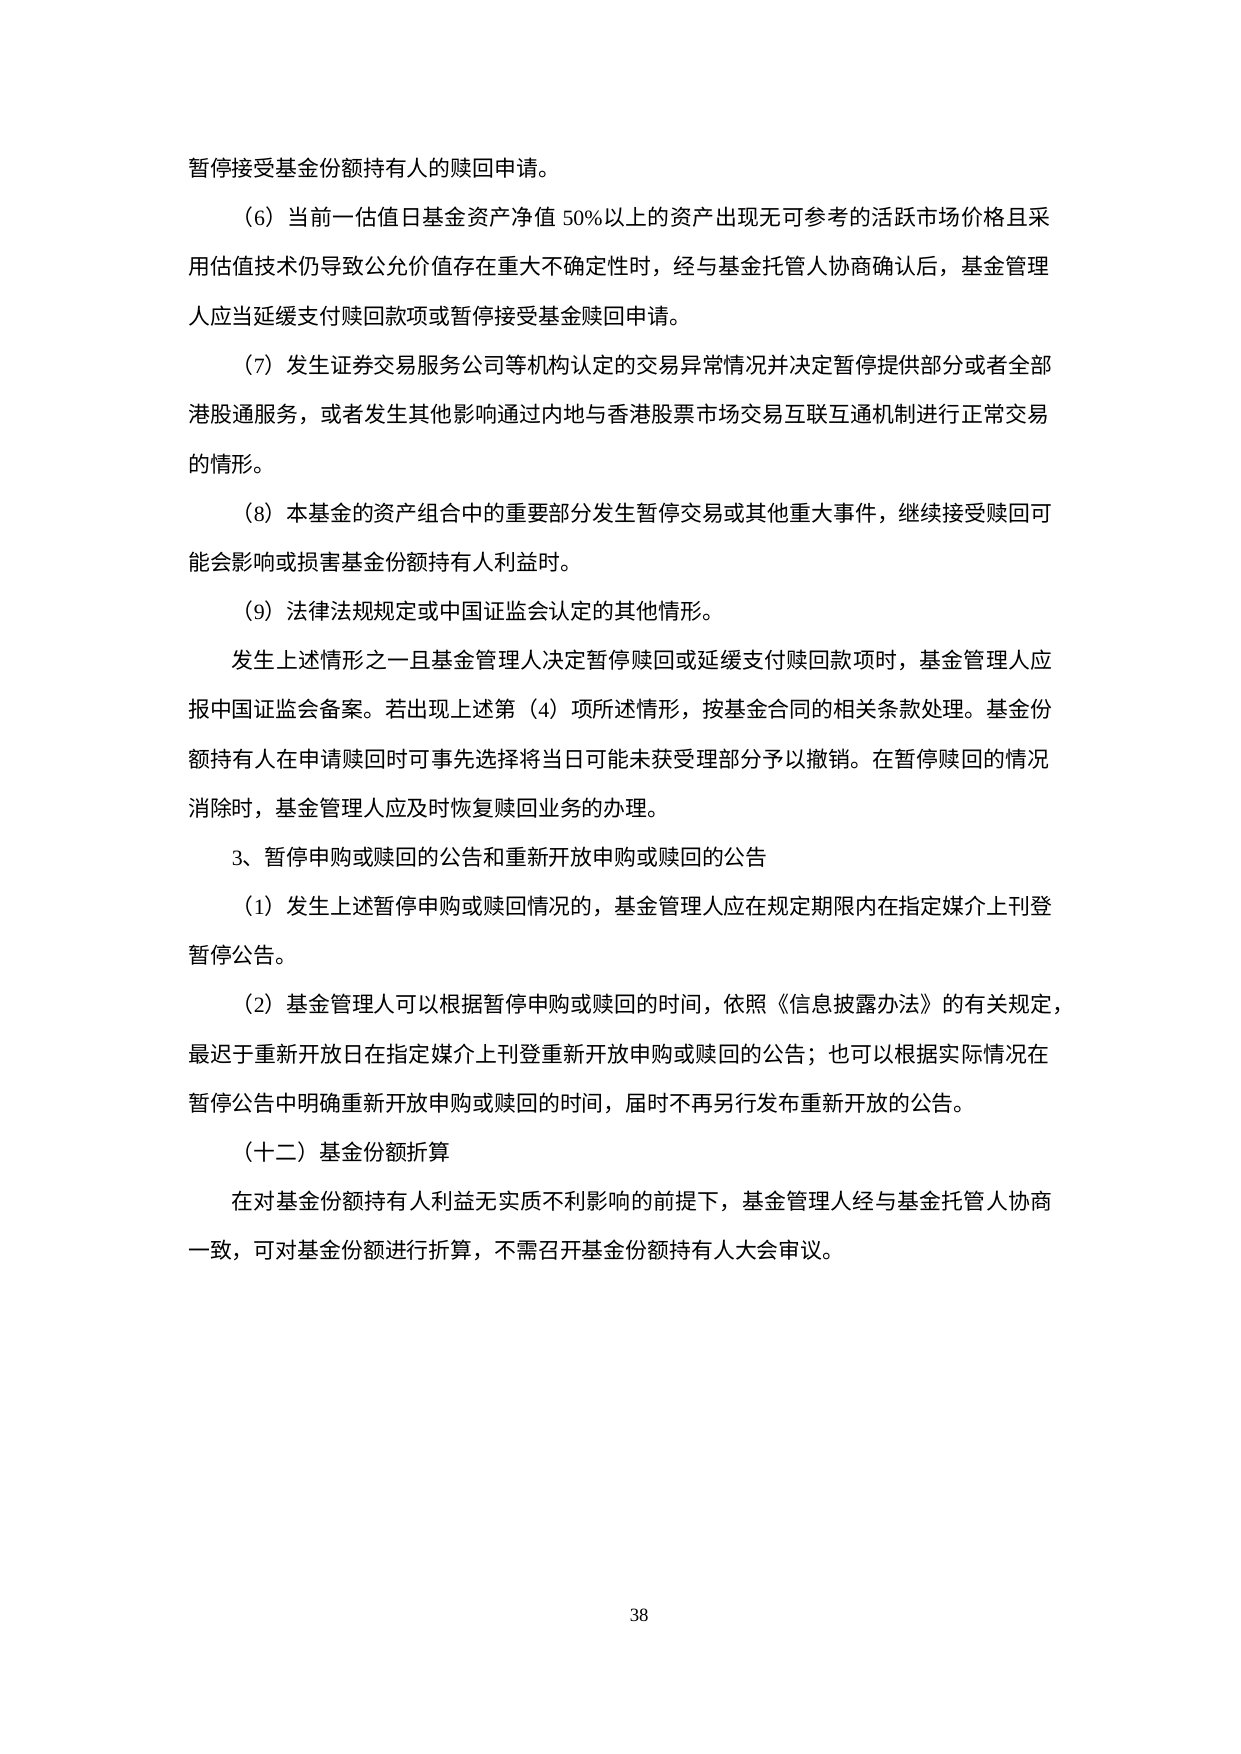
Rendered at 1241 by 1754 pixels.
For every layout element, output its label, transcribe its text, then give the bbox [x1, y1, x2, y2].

text （6）当前一估值日基金资产净值50%以上的资产出现无可参考的活跃市场价格且采用估值技术仍导致公允价值存在重大不确定性时，经与基金托管人协商确认后，基金管理人应当延缓支付赎回款项或暂停接受基金赎回申请。 [188, 199, 1052, 331]
text （1）发生上述暂停申购或赎回情况的，基金管理人应在规定期限内在指定媒介上刊登暂停公告。 [188, 888, 1052, 971]
text 发生上述情形之一且基金管理人决定暂停赎回或延缓支付赎回款项时，基金管理人应报中国证监会备案。若出现上述第（4）项所述情形，按基金合同的相关条款处理。基金份额持有人在申请赎回时可事先选择将当日可能未获受理部分予以撤销。在暂停赎回的情况消除时，基金管理人应及时恢复赎回业务的办理。 [188, 642, 1052, 823]
text （2）基金管理人可以根据暂停申购或赎回的时间，依照《信息披露办法》的有关规定，最迟于重新开放日在指定媒介上刊登重新开放申购或赎回的公告；也可以根据实际情况在暂停公告中明确重新开放申购或赎回的时间，届时不再另行发布重新开放的公告。 [188, 987, 1052, 1118]
text 3、暂停申购或赎回的公告和重新开放申购或赎回的公告 [188, 839, 1052, 872]
text （十二）基金份额折算 [188, 1134, 1052, 1167]
text （9）法律法规规定或中国证监会认定的其他情形。 [188, 593, 1052, 626]
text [188, 150, 1052, 183]
text 在对基金份额持有人利益无实质不利影响的前提下，基金管理人经与基金托管人协商一致，可对基金份额进行折算，不需召开基金份额持有人大会审议。 [188, 1183, 1052, 1266]
text （8）本基金的资产组合中的重要部分发生暂停交易或其他重大事件，继续接受赎回可能会影响或损害基金份额持有人利益时。 [188, 495, 1052, 577]
text （7）发生证券交易服务公司等机构认定的交易异常情况并决定暂停提供部分或者全部港股通服务，或者发生其他影响通过内地与香港股票市场交易互联互通机制进行正常交易的情形。 [188, 347, 1052, 479]
